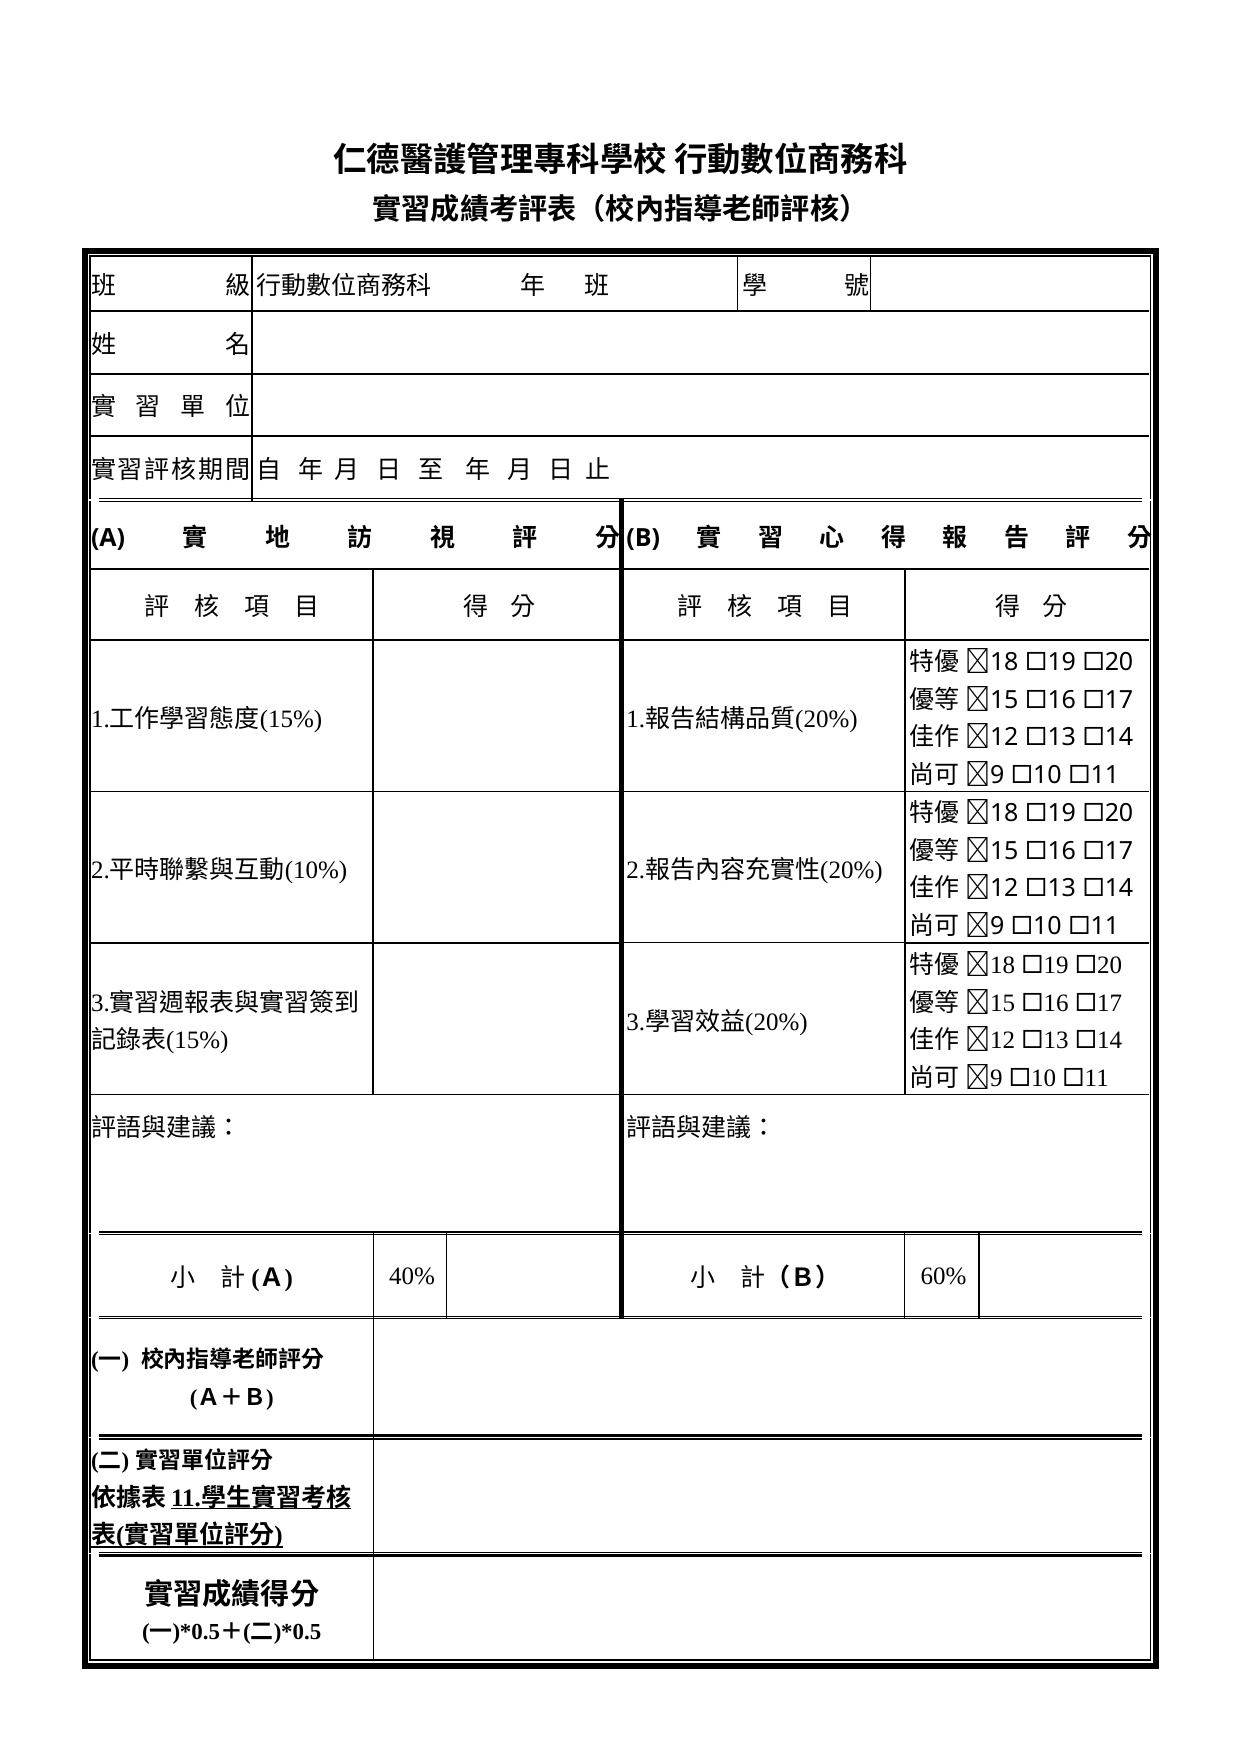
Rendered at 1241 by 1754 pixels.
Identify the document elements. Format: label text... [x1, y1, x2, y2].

table_cell 得 分 [374, 570, 619, 639]
table_cell 60% [905, 1235, 978, 1316]
table_cell 自 年 月 日 至 年 月 日 止 [253, 435, 1150, 497]
table_cell [374, 792, 619, 942]
table_cell [374, 1434, 1150, 1551]
table_cell 姓名 [91, 312, 251, 372]
table_cell 特優 18 19 20 優等 15 16 17 佳作 12 13 14 尚可 9 10 11 [906, 791, 1150, 942]
table_cell 特優 18 19 20 優等 15 16 17 佳作 12 13 14 尚可 9 10 11 [906, 942, 1150, 1094]
table_cell 3.實習週報表與實習簽到記錄表(15%) [91, 944, 372, 1094]
table_header 班級 [91, 257, 251, 310]
table_cell [980, 1231, 1150, 1316]
table_cell 2.平時聯繫與互動(10%) [91, 792, 372, 942]
table_cell [374, 1551, 1153, 1659]
table_cell 1.工作學習態度(15%) [91, 641, 372, 791]
table_cell 1.報告結構品質(20%) [624, 641, 904, 791]
table_cell 小 計（Ｂ） [624, 1235, 904, 1316]
table_cell 評 核 項 目 [91, 570, 372, 639]
table_cell 2.報告內容充實性(20%) [624, 792, 904, 942]
table_cell [374, 944, 619, 1094]
table_cell [447, 1235, 619, 1316]
table_cell 實習評核期間 [91, 437, 251, 497]
table_cell 校內指導老師評分 (Ａ＋Ｂ) [88, 1316, 373, 1434]
text 實習成績考評表（校內指導老師評核） [118, 181, 1122, 229]
table_cell 實習成績得分 (一)*0.5＋(二)*0.5 [88, 1551, 373, 1659]
table_cell 評 核 項 目 [624, 570, 904, 639]
table_cell (A)實地訪視評分 [88, 498, 619, 568]
table_cell 實習單位 [91, 375, 251, 435]
table_cell 小 計 (Ａ) [91, 1231, 373, 1316]
table_cell 特優 18 19 20 優等 15 16 17 佳作 12 13 14 尚可 9 10 11 [906, 639, 1150, 791]
table_header 學號 [738, 257, 870, 310]
table_cell 評語與建議： [624, 1094, 1150, 1231]
table_cell [253, 310, 1150, 372]
table_cell 得 分 [906, 568, 1150, 639]
table_cell (B)實習心得報告評分 [624, 498, 1153, 568]
table_cell 3.學習效益(20%) [624, 943, 904, 1094]
table_cell 40% [374, 1235, 446, 1316]
table_cell [374, 1316, 1153, 1434]
table_cell (二) 實習單位評分 依據表11.學生實習考核表(實習單位評分) [91, 1434, 373, 1551]
text 仁德醫護管理專科學校 行動數位商務科 [118, 133, 1122, 181]
table_header 行動數位商務科 年 班 [253, 257, 737, 310]
table_cell 評語與建議： [91, 1095, 619, 1231]
table_header [871, 257, 1150, 310]
table_cell [374, 641, 619, 791]
table_cell [253, 373, 1150, 435]
